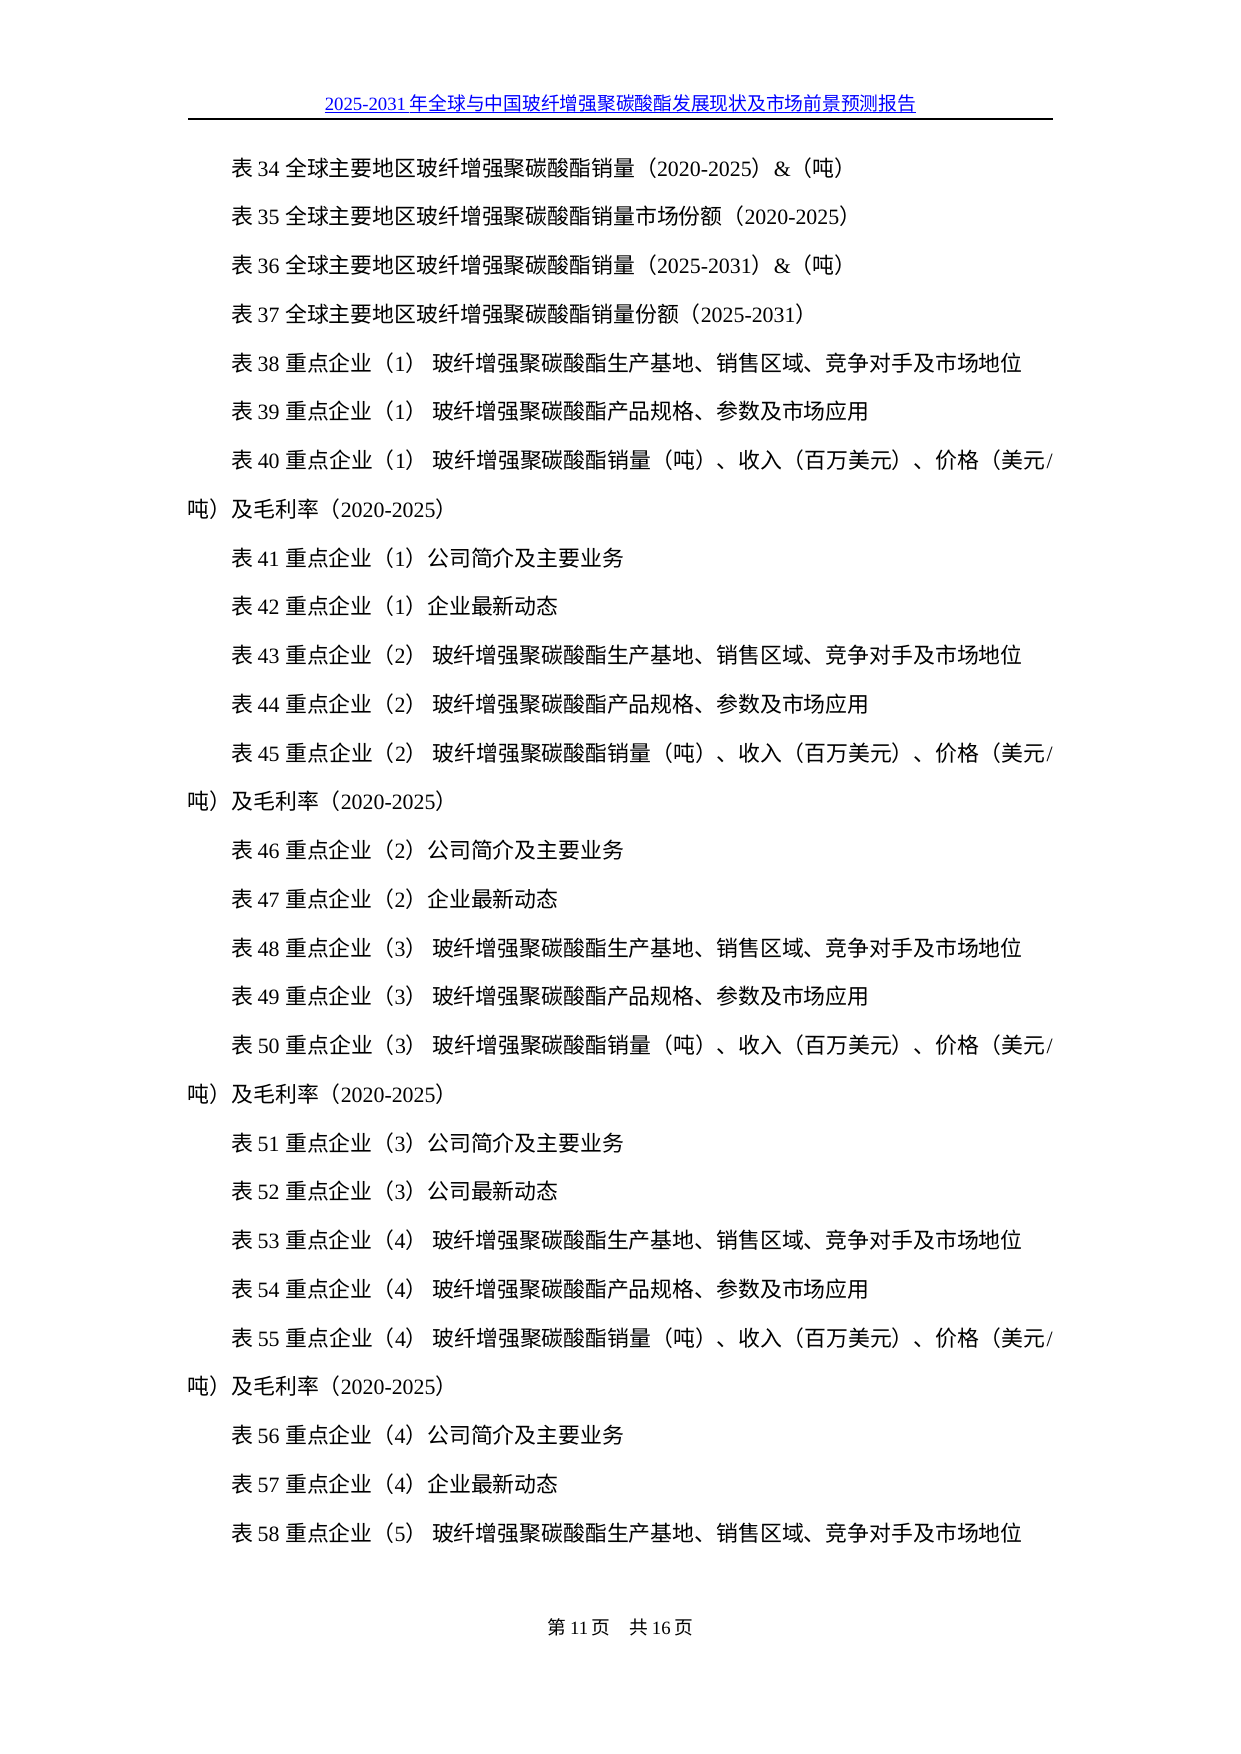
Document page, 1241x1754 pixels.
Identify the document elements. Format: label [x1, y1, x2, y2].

text [187, 150, 1053, 1548]
